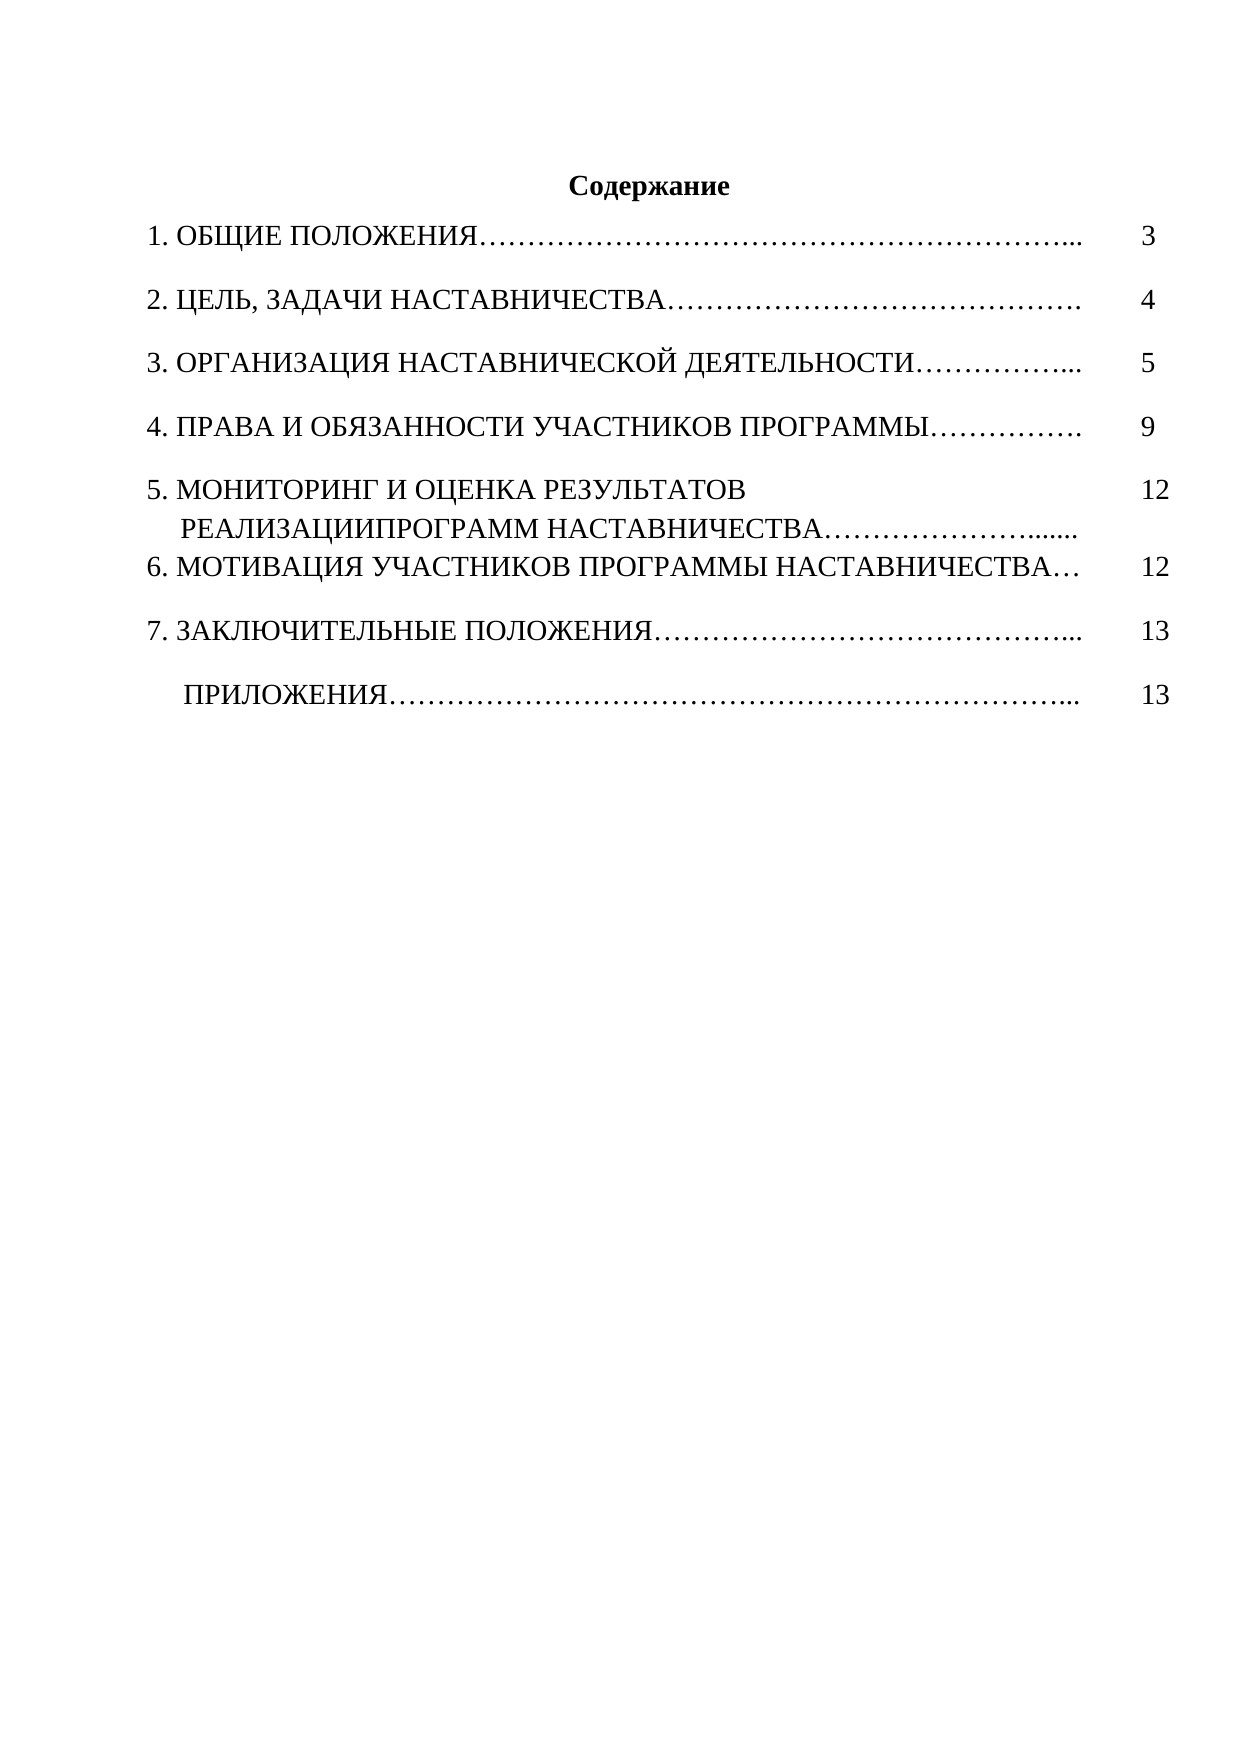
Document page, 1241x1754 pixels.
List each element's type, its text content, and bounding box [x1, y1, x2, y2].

text 1. ОБЩИЕ ПОЛОЖЕНИЯ……………………………………………………... 3 [123, 218, 1179, 252]
subtitle Содержание [123, 168, 1175, 202]
